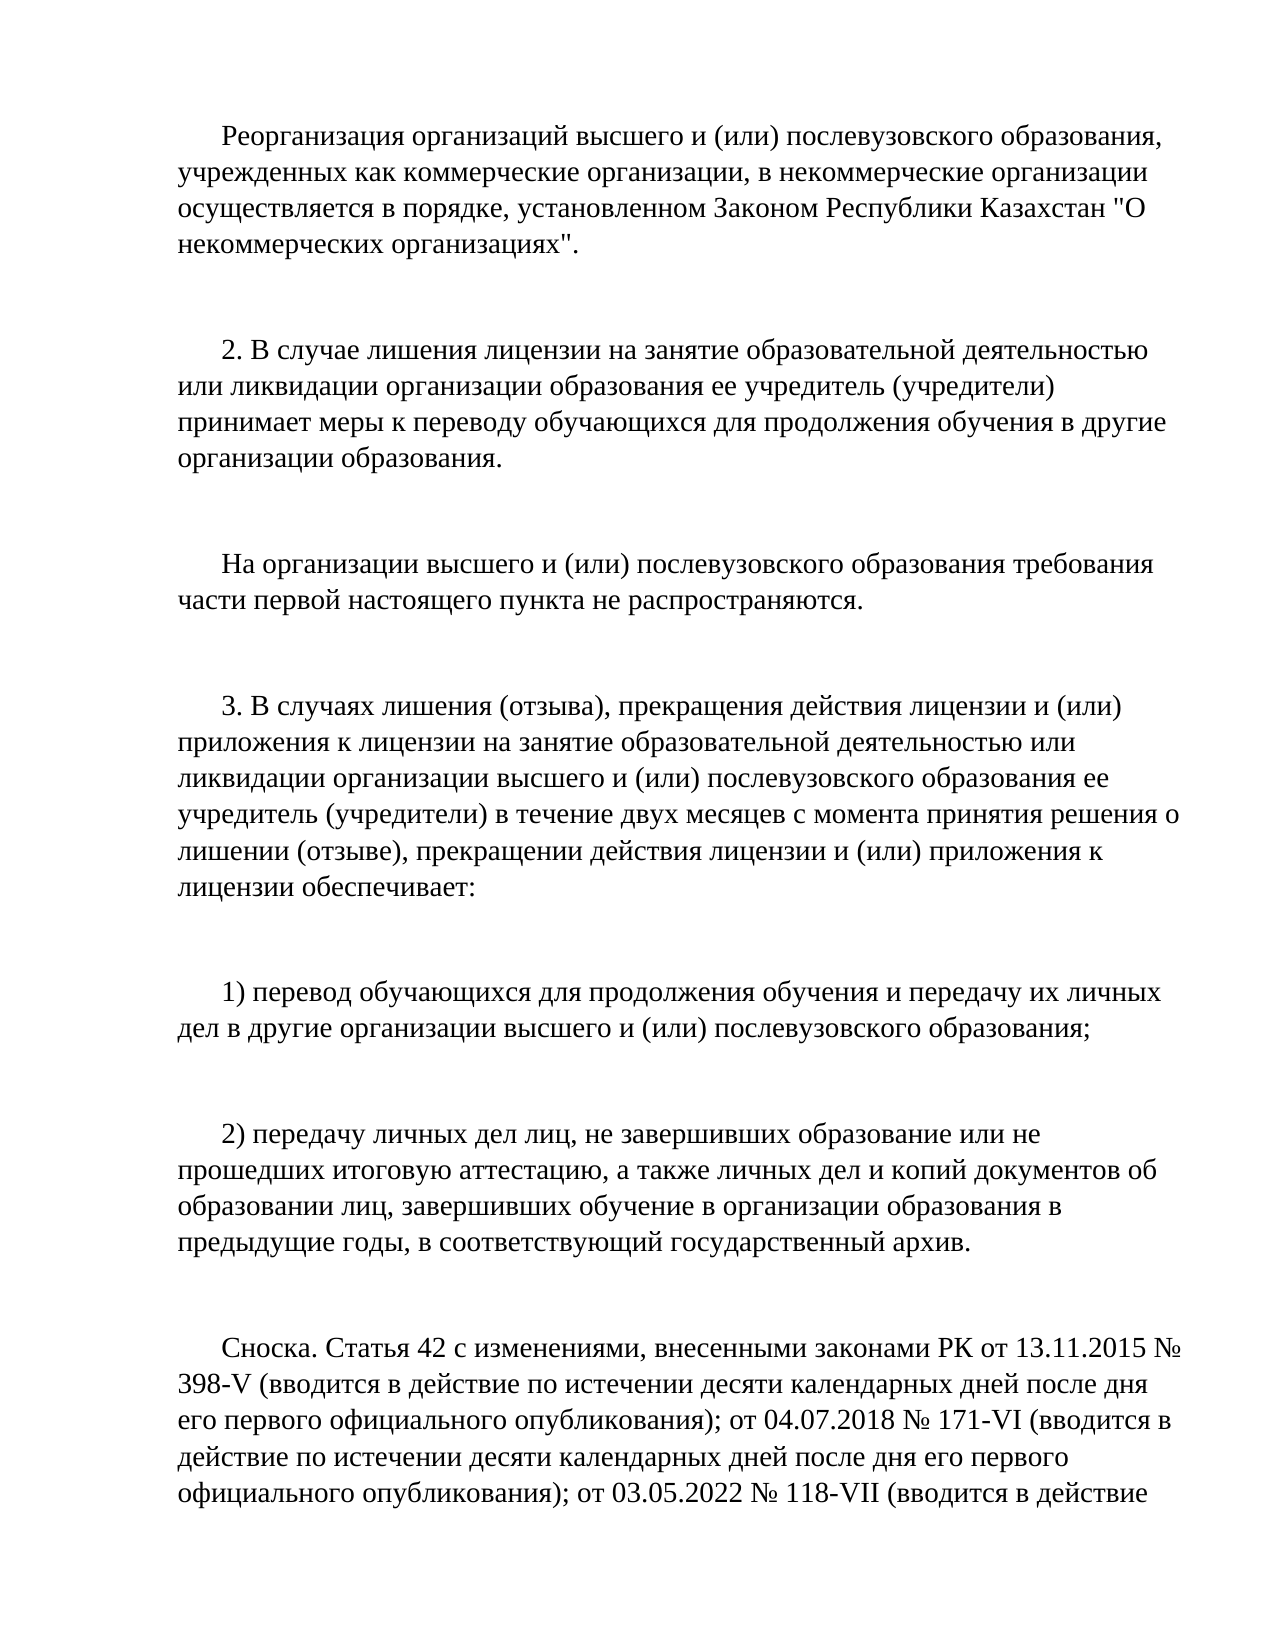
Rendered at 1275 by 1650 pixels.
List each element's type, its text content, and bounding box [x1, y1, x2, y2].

text 2. В случае лишения лицензии на занятие образовательной деятельностью или ликвидации организации образования ее учредитель (учредители) принимает меры к переводу обучающихся для продолжения обучения в другие организации образования. [177, 332, 1186, 474]
text Реорганизация организаций высшего и (или) послевузовского образования, учрежденных как коммерческие организации, в некоммерческие организации осуществляется в порядке, установленном Законом Республики Казахстан "О некоммерческих организациях". [177, 118, 1186, 260]
text 3. В случаях лишения (отзыва), прекращения действия лицензии и (или) приложения к лицензии на занятие образовательной деятельностью или ликвидации организации высшего и (или) послевузовского образования ее учредитель (учредители) в течение двух месяцев с момента принятия решения о лишении (отзыве), прекращении действия лицензии и (или) приложения к лицензии обеспечивает: [177, 688, 1186, 902]
text 2) передачу личных дел лиц, не завершивших образование или не прошедших итоговую аттестацию, а также личных дел и копий документов об образовании лиц, завершивших обучение в организации образования в предыдущие годы, в соответствующий государственный архив. [177, 1116, 1186, 1258]
text 1) перевод обучающихся для продолжения обучения и передачу их личных дел в другие организации высшего и (или) послевузовского образования; [177, 974, 1186, 1044]
text На организации высшего и (или) послевузовского образования требования части первой настоящего пункта не распространяются. [177, 546, 1186, 616]
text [177, 1330, 1186, 1508]
